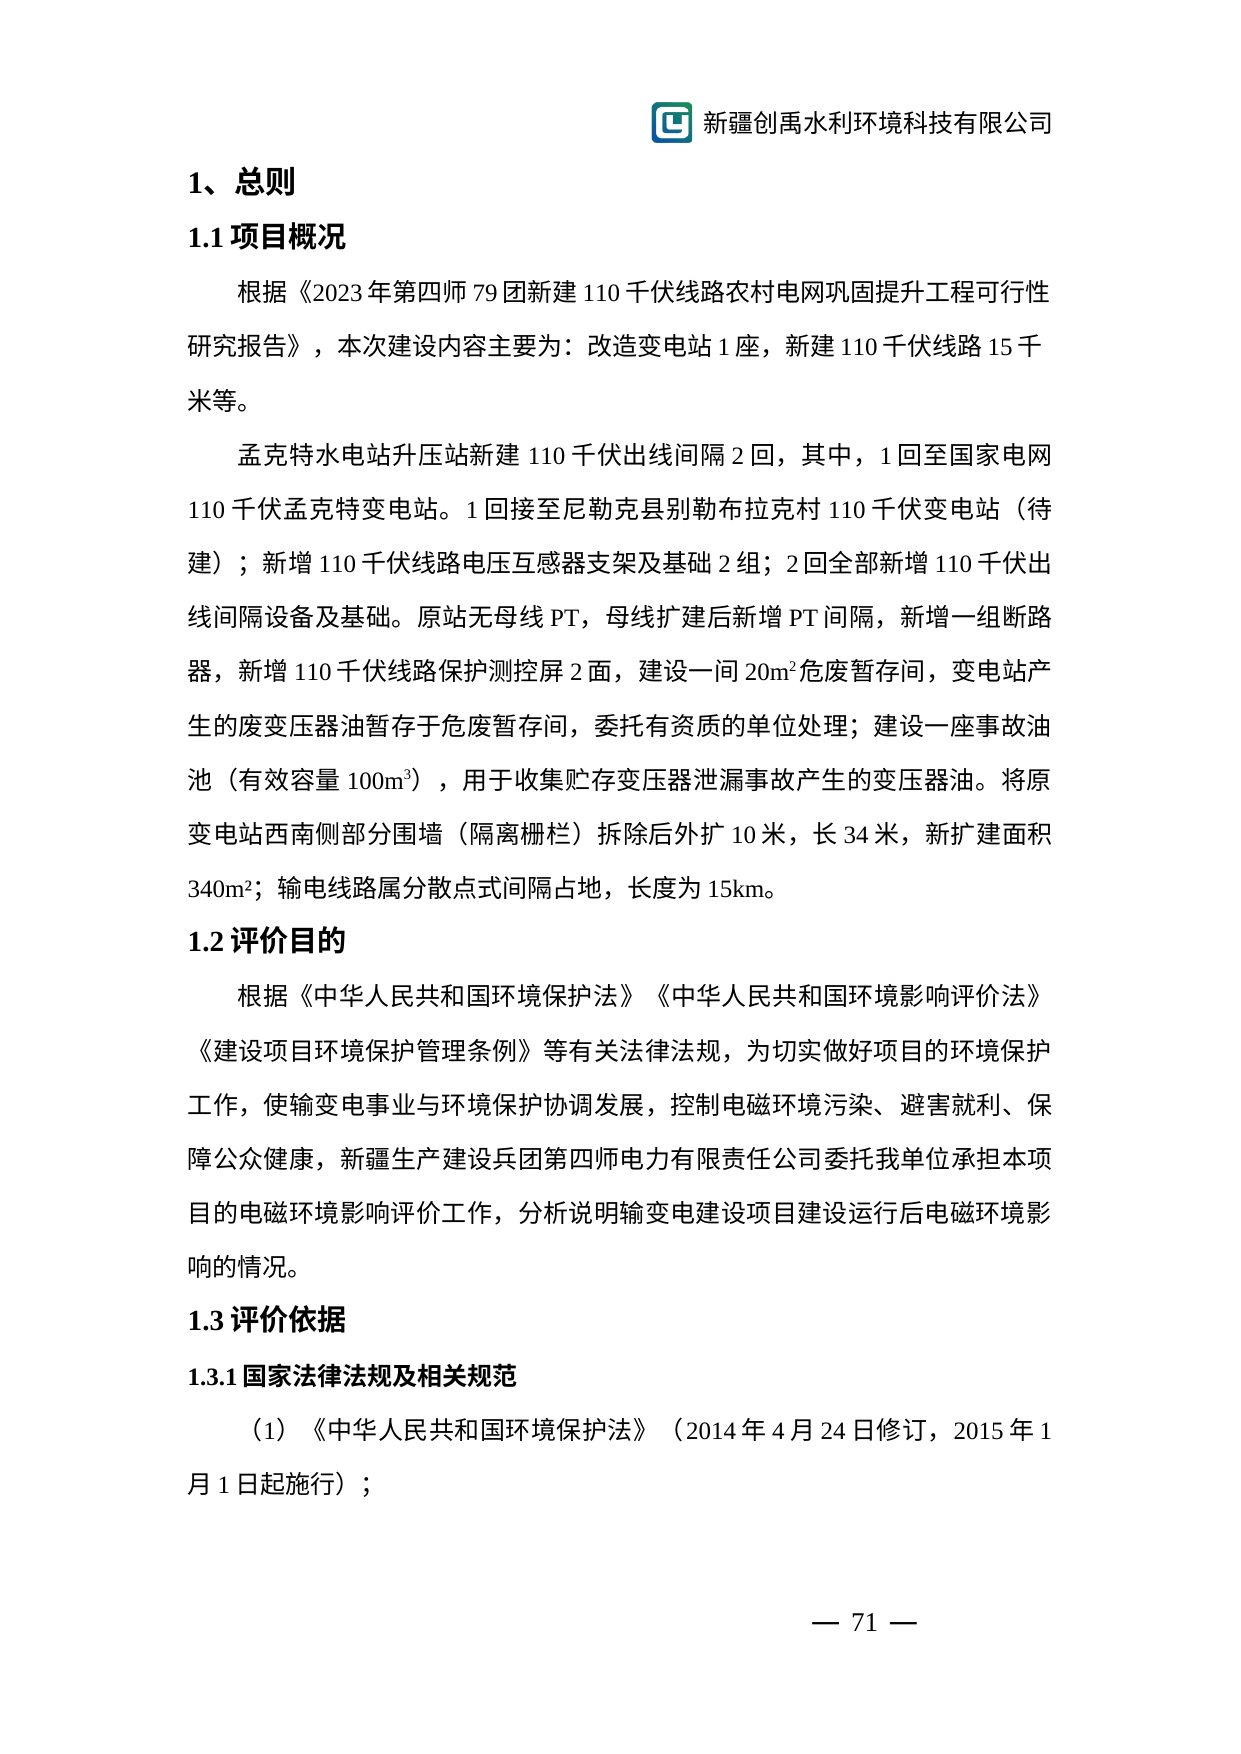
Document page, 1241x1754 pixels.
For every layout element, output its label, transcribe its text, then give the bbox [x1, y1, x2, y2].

text 孟克特水电站升压站新建110千伏出线间隔2回，其中，1回至国家电网110千伏孟克特变电站。1回接至尼勒克县别勒布拉克村110千伏变电站（待建）；新增110千伏线路电压互感器支架及基础2组；2回全部新增110千伏出线间隔设备及基础。原站无母线PT，母线扩建后新增PT间隔，新增一组断路器，新增110千伏线路保护测控屏2面，建设一间20m2危废暂存间，变电站产生的废变压器油暂存于危废暂存间，委托有资质的单位处理；建设一座事故油池（有效容量100m3），用于收集贮存变压器泄漏事故产生的变压器油。将原变电站西南侧部分围墙（隔离栅栏）拆除后外扩10米，长34米，新扩建面积340m²；输电线路属分散点式间隔占地，长度为15km。 [187, 421, 1053, 908]
text 1.3评价依据 [187, 1287, 1053, 1342]
text （1）《中华人民共和国环境保护法》（2014年4月24日修订，2015年1月1日起施行）； [187, 1396, 1053, 1504]
picture [651, 102, 693, 143]
text 1.2评价目的 [187, 908, 1053, 962]
text 1、总则 [187, 150, 1053, 204]
text 1.3.1国家法律法规及相关规范 [187, 1342, 1053, 1396]
text 1.1项目概况 [187, 204, 1053, 258]
list 根据《2023年第四师79团新建110千伏线路农村电网巩固提升工程可行性研究报告》，本次建设内容主要为：改造变电站1座，新建110千伏线路15千米等。 [187, 258, 1053, 421]
text 根据《中华人民共和国环境保护法》《中华人民共和国环境影响评价法》《建设项目环境保护管理条例》等有关法律法规，为切实做好项目的环境保护工作，使输变电事业与环境保护协调发展，控制电磁环境污染、避害就利、保障公众健康，新疆生产建设兵团第四师电力有限责任公司委托我单位承担本项目的电磁环境影响评价工作，分析说明输变电建设项目建设运行后电磁环境影响的情况。 [187, 962, 1053, 1287]
